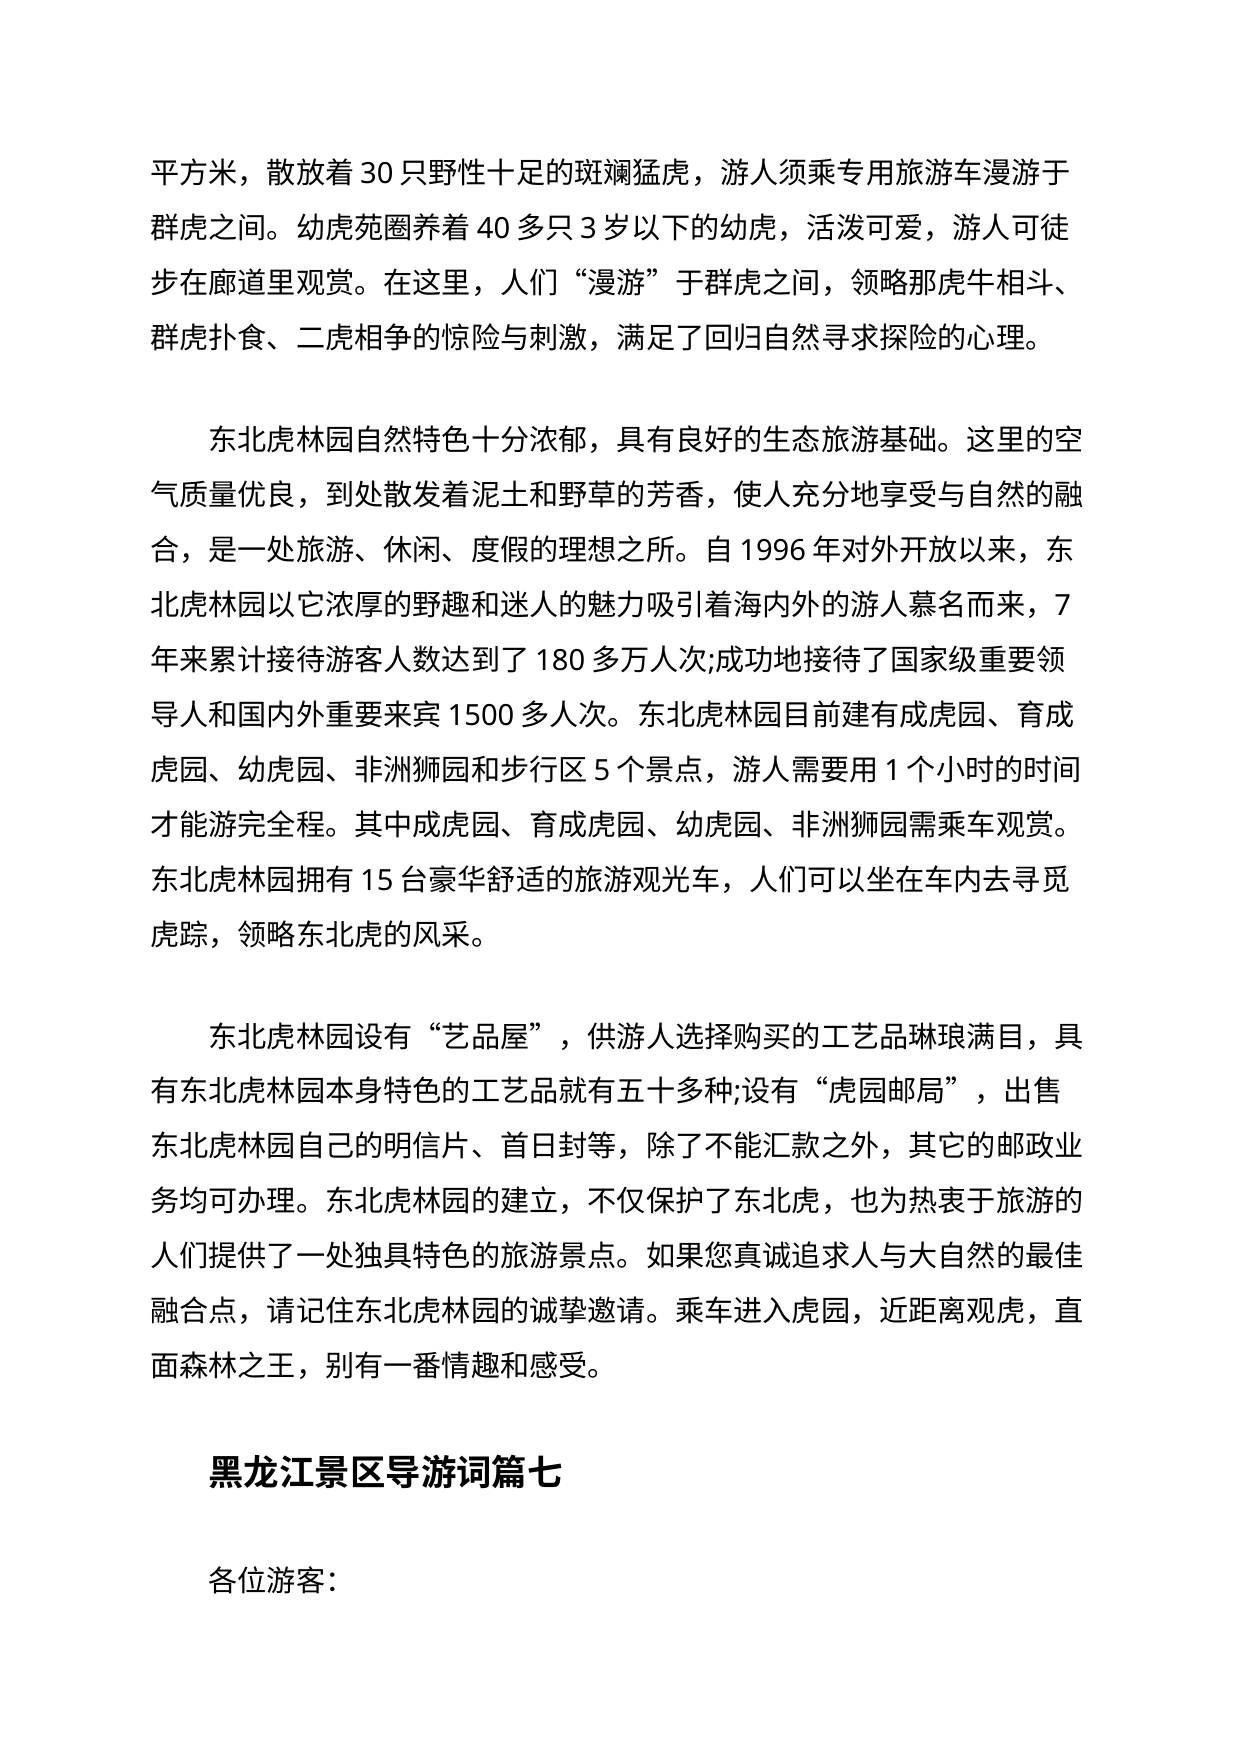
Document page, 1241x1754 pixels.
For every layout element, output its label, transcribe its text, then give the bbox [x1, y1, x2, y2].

text 东北虎林园设有“艺品屋”，供游人选择购买的工艺品琳琅满目，具有东北虎林园本身特色的工艺品就有五十多种;设有“虎园邮局”，出售东北虎林园自己的明信片、首日封等，除了不能汇款之外，其它的邮政业务均可办理。东北虎林园的建立，不仅保护了东北虎，也为热衷于旅游的人们提供了一处独具特色的旅游景点。如果您真诚追求人与大自然的最佳融合点，请记住东北虎林园的诚挚邀请。乘车进入虎园，近距离观虎，直面森林之王，别有一番情趣和感受。 [150, 1013, 1090, 1385]
text 东北虎林园自然特色十分浓郁，具有良好的生态旅游基础。这里的空气质量优良，到处散发着泥土和野草的芳香，使人充分地享受与自然的融合，是一处旅游、休闲、度假的理想之所。自1996年对外开放以来，东北虎林园以它浓厚的野趣和迷人的魅力吸引着海内外的游人慕名而来，7年来累计接待游客人数达到了180多万人次;成功地接待了国家级重要领导人和国内外重要来宾1500多人次。东北虎林园目前建有成虎园、育成虎园、幼虎园、非洲狮园和步行区5个景点，游人需要用1个小时的时间才能游完全程。其中成虎园、育成虎园、幼虎园、非洲狮园需乘车观赏。东北虎林园拥有15台豪华舒适的旅游观光车，人们可以坐在车内去寻觅虎踪，领略东北虎的风采。 [150, 417, 1090, 954]
text 各位游客： [150, 1558, 1090, 1600]
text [150, 150, 1090, 357]
text 黑龙江景区导游词篇七 [150, 1444, 1090, 1496]
